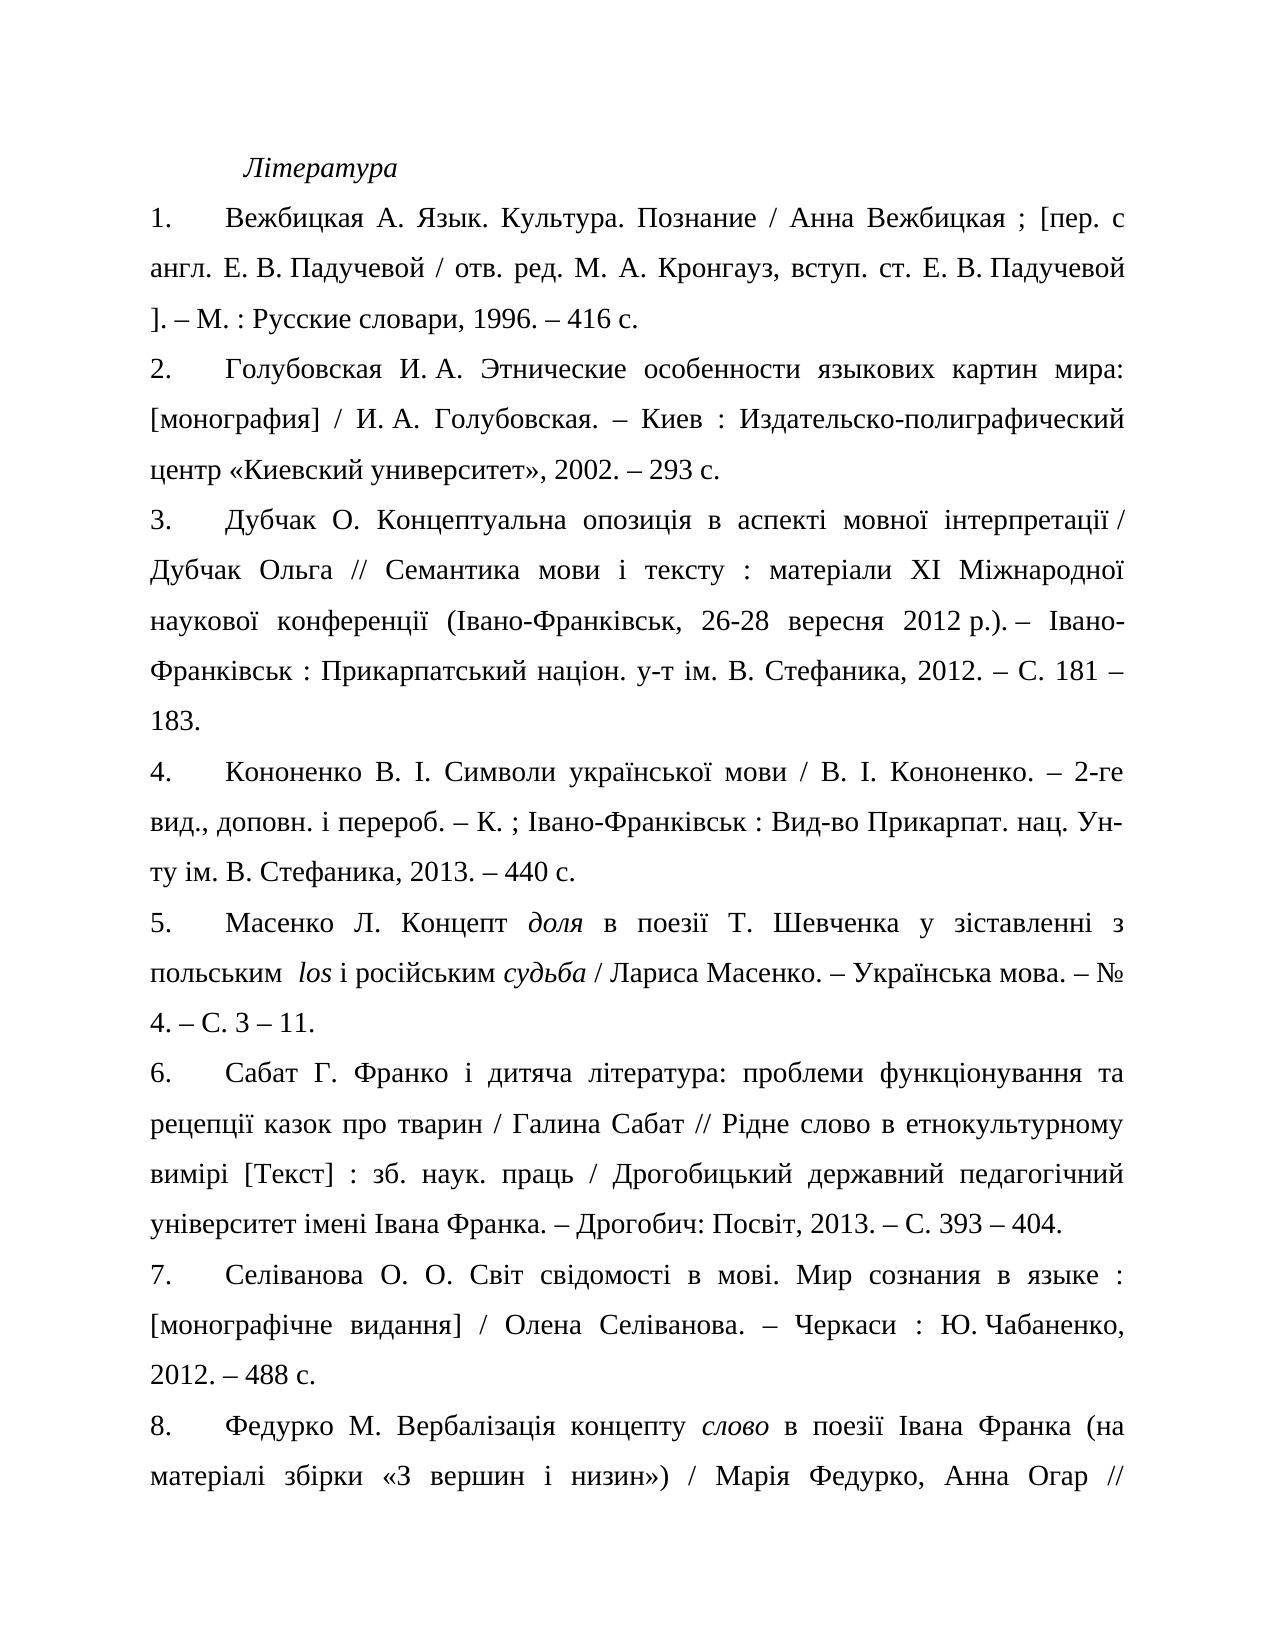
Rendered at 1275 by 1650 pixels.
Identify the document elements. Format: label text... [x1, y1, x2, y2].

list Селіванова О. О. Світ свідомості в мові. Мир сознания в языке : [монографічне видання] / Олена Селіванова. – Черкаси : Ю. Чабаненко, 2012. – 488 с. [150, 1257, 1125, 1391]
list Масенко Л. Концепт доля в поезії Т. Шевченка у зіставленні з польським los і російським судьба / Лариса Масенко. – Українська мова. – № 4. – С. 3 – 11. [150, 905, 1125, 1039]
list Голубовская И. А. Этнические особенности языкових картин мира: [монография] / И. А. Голубовская. – Киев : Издательско-полиграфический центр «Киевский университет», 2002. – 293 с. [150, 351, 1125, 485]
list Кононенко В. І. Символи української мови / В. І. Кононенко. – 2-ге вид., доповн. і перероб. – К. ; Івано-Франківськ : Вид-во Прикарпат. нац. Ун-ту ім. В. Стефаника, 2013. – 440 с. [150, 754, 1125, 888]
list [150, 1408, 1125, 1492]
list Дубчак О. Концептуальна опозиція в аспекті мовної інтерпретації / Дубчак Ольга // Семантика мови і тексту : матеріали ХІ Міжнародної наукової конференції (Івано-Франківськ, 26-28 вересня 2012 р.). – Івано-Франківськ : Прикарпатський націон. у-т ім. В. Стефаника, 2012. – С. 181 – 183. [150, 502, 1125, 737]
list Сабат Г. Франко і дитяча література: проблеми функціонування та рецепції казок про тварин / Галина Сабат // Рідне слово в етнокультурному вимірі [Текст] : зб. наук. праць / Дрогобицький державний педагогічний університет імені Івана Франка. – Дрогобич: Посвіт, 2013. – С. 393 – 404. [150, 1056, 1125, 1240]
text Література [150, 150, 1125, 183]
list Вежбицкая А. Язык. Культура. Познание / Анна Вежбицкая ; [пер. с англ. Е. В. Падучевой / отв. ред. М. А. Кронгауз, вступ. ст. Е. В. Падучевой ]. – М. : Pуcские словари, 1996. – 416 с. [150, 200, 1125, 334]
